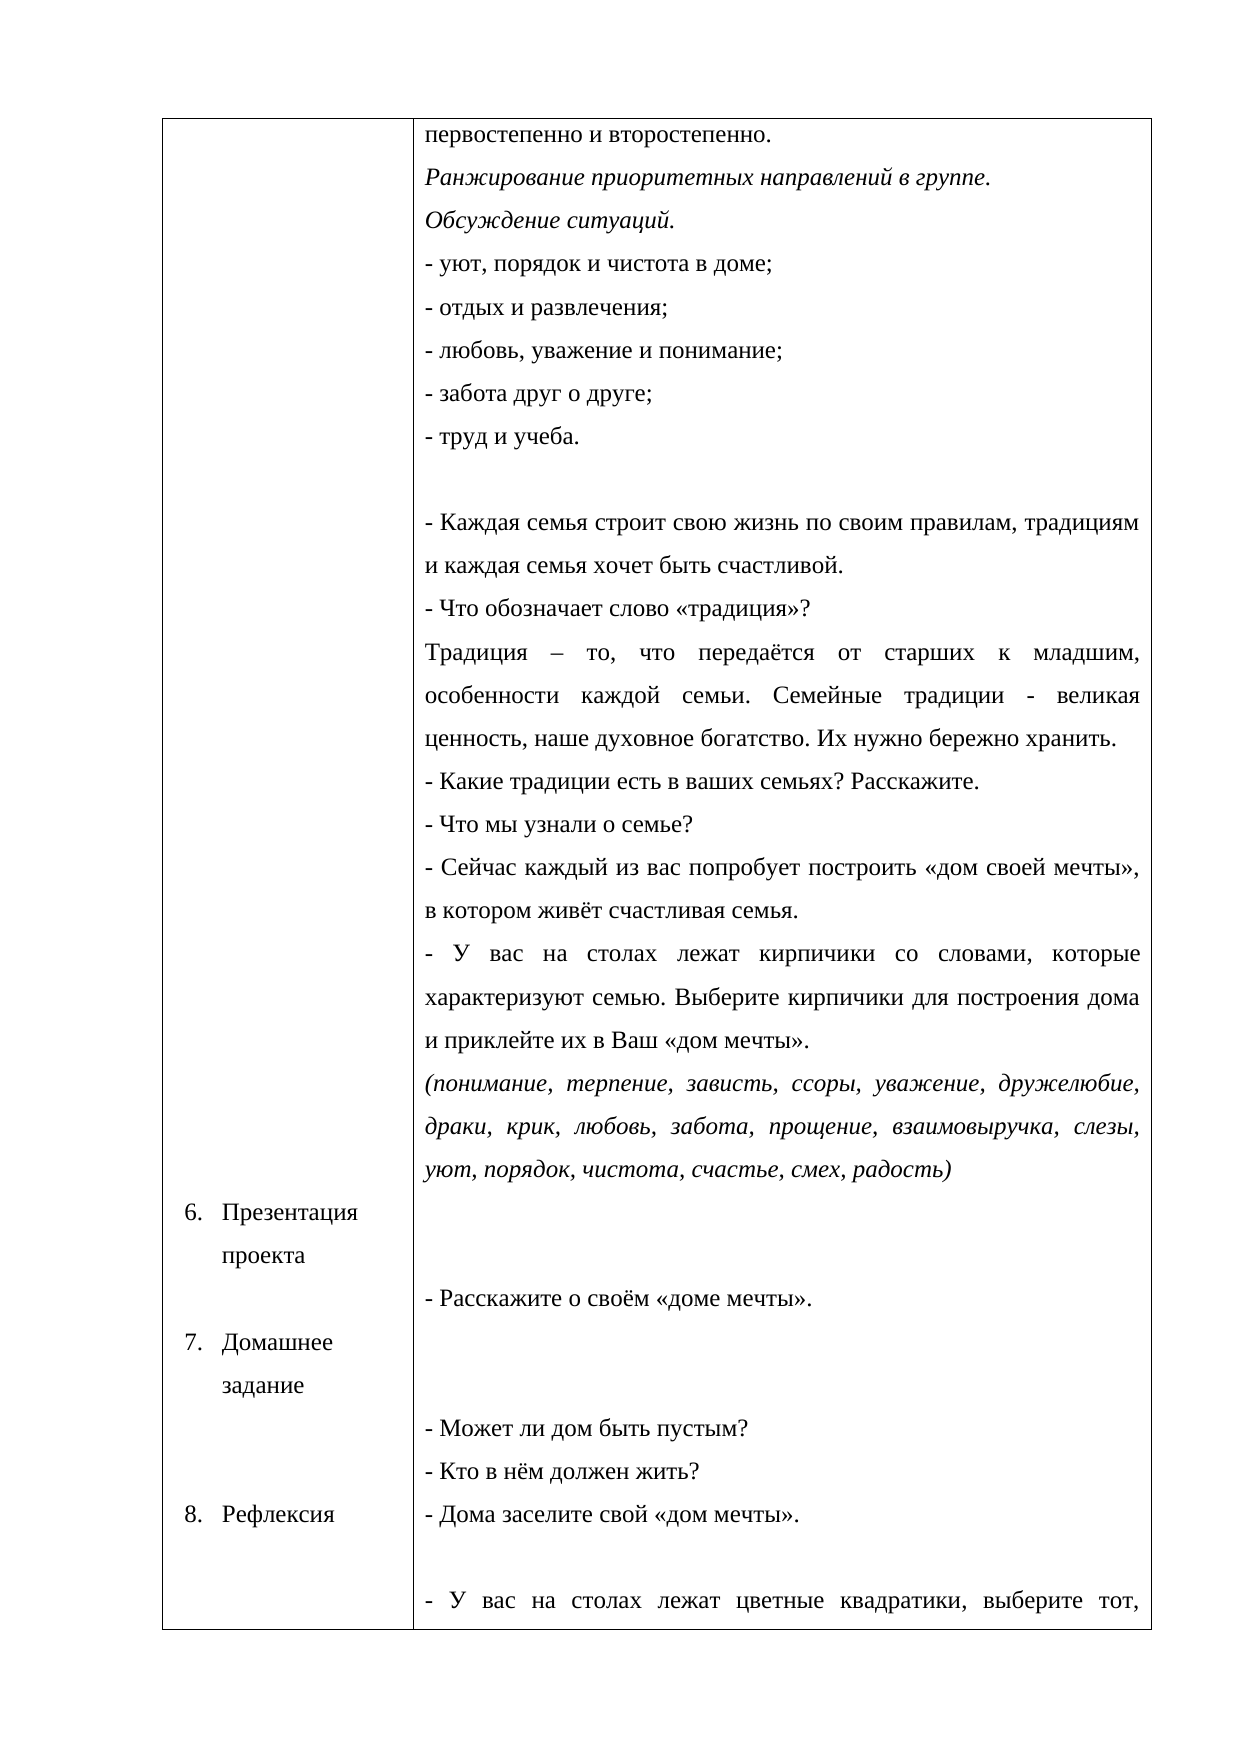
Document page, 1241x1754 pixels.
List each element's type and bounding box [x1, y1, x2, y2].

table_cell [163, 119, 413, 1628]
table_cell [414, 119, 1151, 1628]
